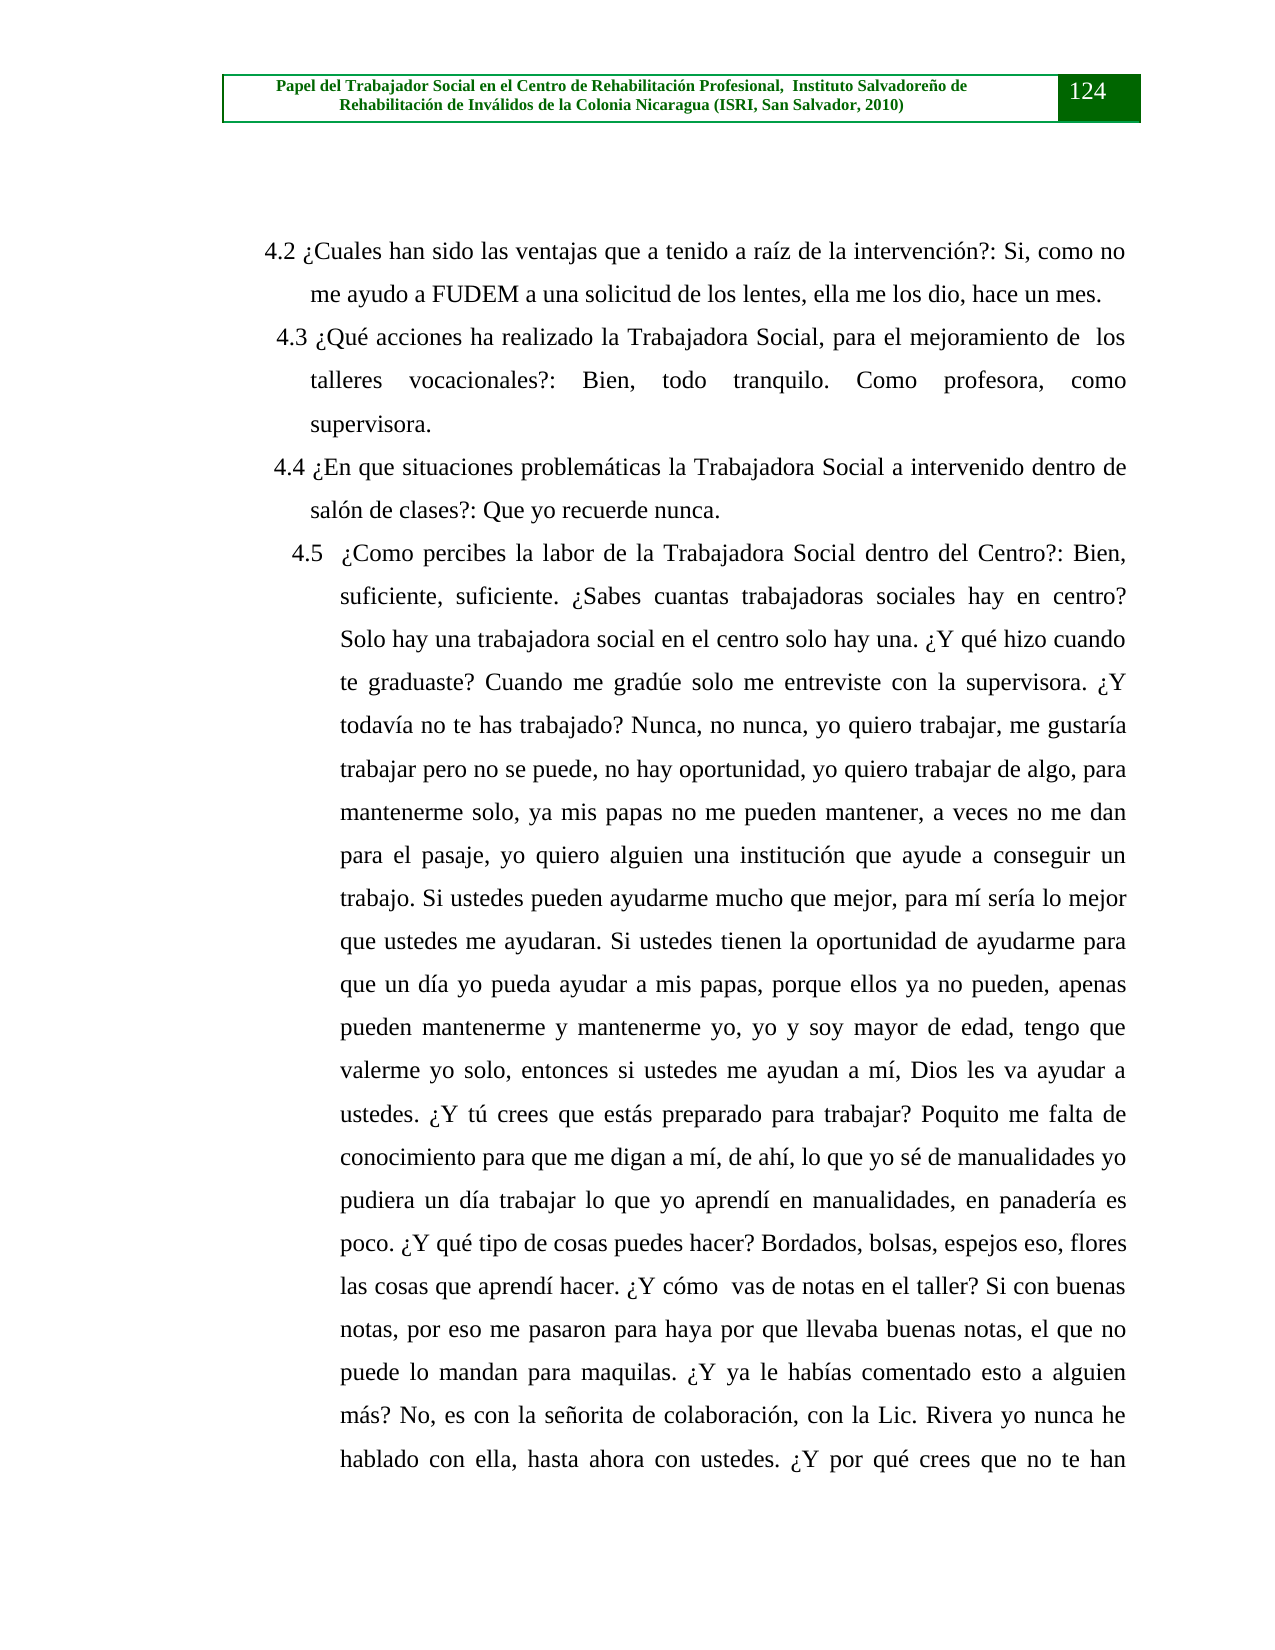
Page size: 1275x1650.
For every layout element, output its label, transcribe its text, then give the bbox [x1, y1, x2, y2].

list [236, 538, 1127, 1472]
text 4.3 ¿Qué acciones ha realizado la Trabajadora Social, para el mejoramiento de los talleres vocacionales?: Bien, todo tranquilo. Como profesora, como supervisora. [236, 322, 1127, 437]
text 4.4 ¿En que situaciones problemáticas la Trabajadora Social a intervenido dentro de salón de clases?: Que yo recuerde nunca. [236, 452, 1127, 524]
text 4.2 ¿Cuales han sido las ventajas que a tenido a raíz de la intervención?: Si, como no me ayudo a FUDEM a una solicitud de los lentes, ella me los dio, hace un mes. [236, 236, 1127, 308]
